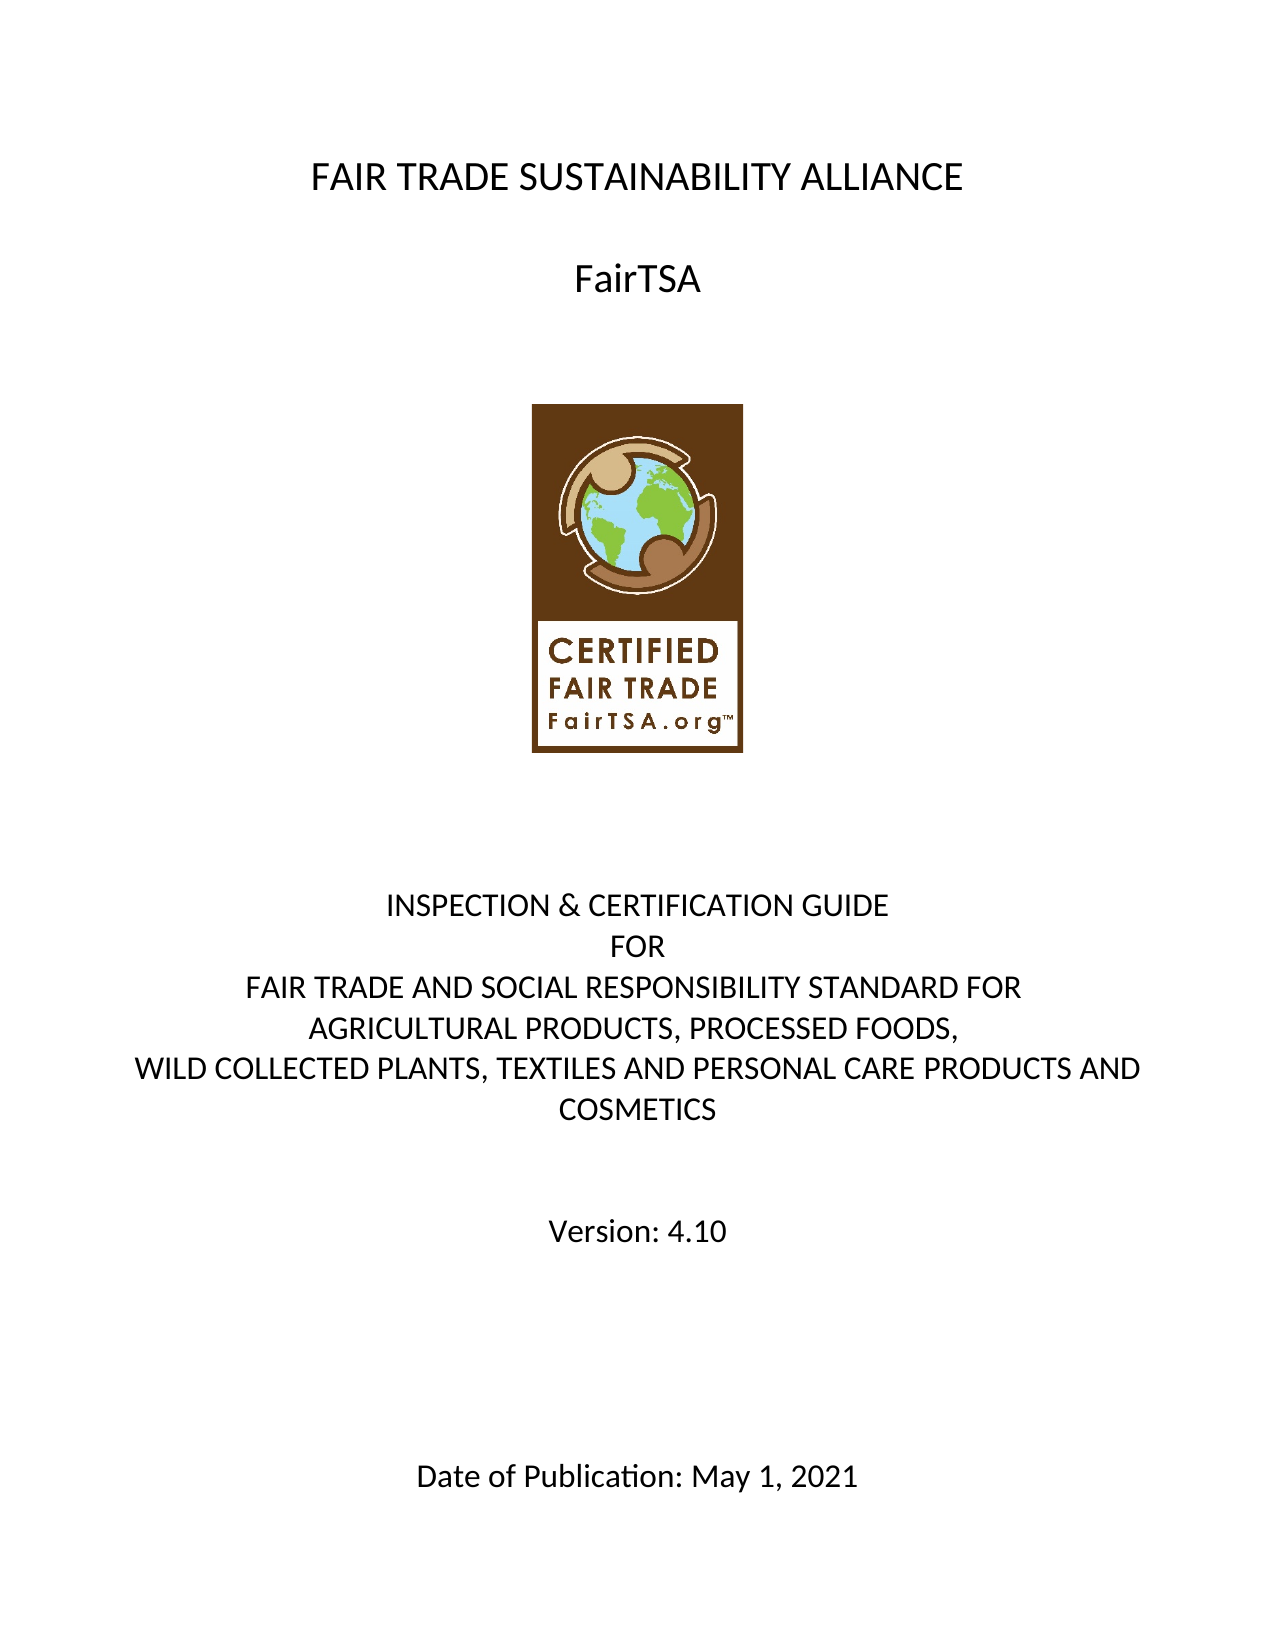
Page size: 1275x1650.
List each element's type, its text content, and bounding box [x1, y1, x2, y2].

text Version: 4.10 [112, 1210, 1162, 1251]
text Inspection & Certification Guide [112, 884, 1162, 925]
text FAIR TRADE SUSTAINABILITY ALLIANCE [112, 150, 1162, 201]
text Fair Trade and Social responsibility Standard FOR AGRICULTURAL PRODUCTS, PROCESSED FOODS, WILD COLLECTED PLANTS, Textiles AND PERSONAL CARE PRODUCTS AND COSMETICS [112, 966, 1162, 1129]
text For [112, 925, 1162, 966]
text Date of Publication: May 1, 2021 [112, 1455, 1162, 1495]
text FairTSA [112, 252, 1162, 302]
picture [531, 404, 744, 753]
